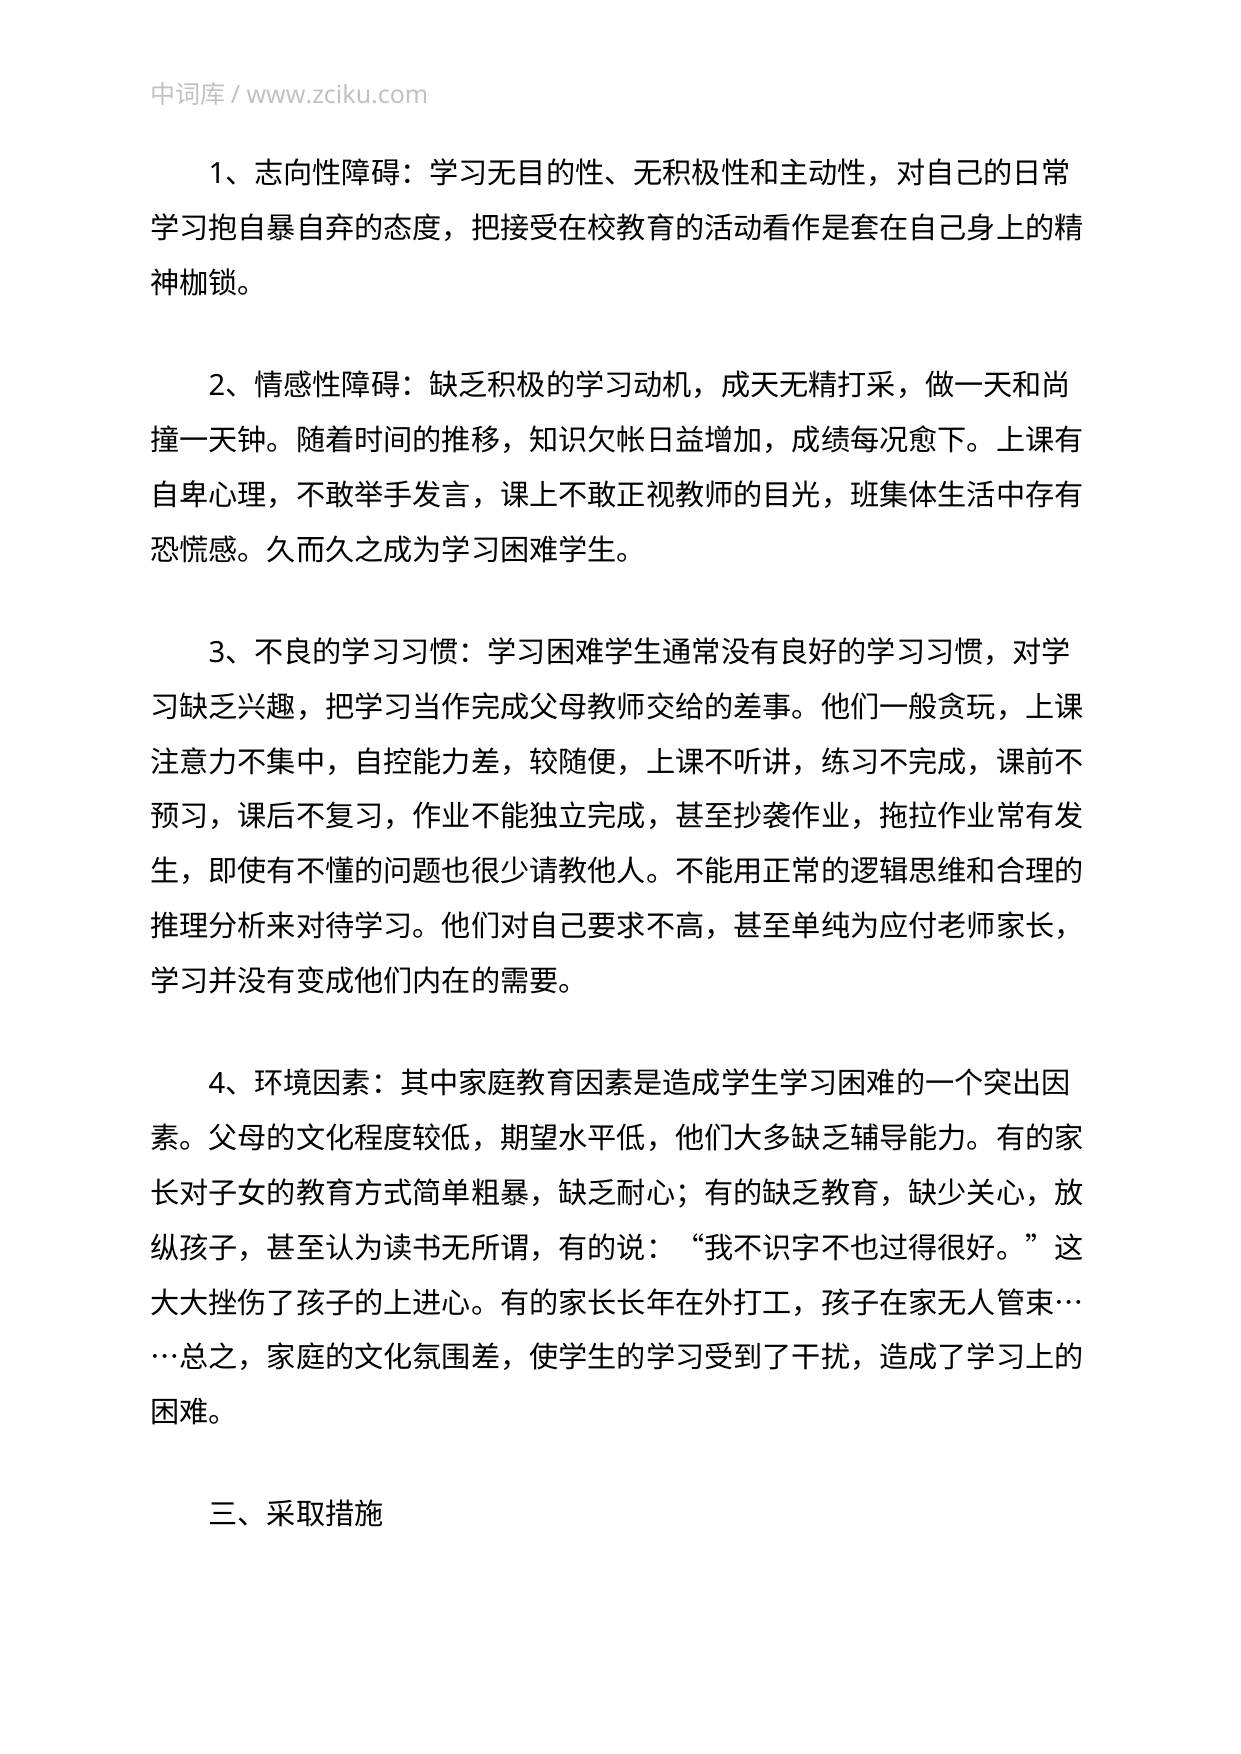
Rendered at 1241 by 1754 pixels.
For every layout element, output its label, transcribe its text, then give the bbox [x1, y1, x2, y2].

text 三、采取措施 [150, 1491, 1090, 1533]
text 2、情感性障碍：缺乏积极的学习动机，成天无精打采，做一天和尚撞一天钟。随着时间的推移，知识欠帐日益增加，成绩每况愈下。上课有自卑心理，不敢举手发言，课上不敢正视教师的目光，班集体生活中存有恐慌感。久而久之成为学习困难学生。 [150, 362, 1090, 569]
text 1、志向性障碍：学习无目的性、无积极性和主动性，对自己的日常学习抱自暴自弃的态度，把接受在校教育的活动看作是套在自己身上的精神枷锁。 [150, 150, 1090, 302]
text 4、环境因素：其中家庭教育因素是造成学生学习困难的一个突出因素。父母的文化程度较低，期望水平低，他们大多缺乏辅导能力。有的家长对子女的教育方式简单粗暴，缺乏耐心；有的缺乏教育，缺少关心，放纵孩子，甚至认为读书无所谓，有的说：“我不识字不也过得很好。”这大大挫伤了孩子的上进心。有的家长长年在外打工，孩子在家无人管束……总之，家庭的文化氛围差，使学生的学习受到了干扰，造成了学习上的困难。 [150, 1059, 1090, 1431]
text 3、不良的学习习惯：学习困难学生通常没有良好的学习习惯，对学习缺乏兴趣，把学习当作完成父母教师交给的差事。他们一般贪玩，上课注意力不集中，自控能力差，较随便，上课不听讲，练习不完成，课前不预习，课后不复习，作业不能独立完成，甚至抄袭作业，拖拉作业常有发生，即使有不懂的问题也很少请教他人。不能用正常的逻辑思维和合理的推理分析来对待学习。他们对自己要求不高，甚至单纯为应付老师家长，学习并没有变成他们内在的需要。 [150, 628, 1090, 1000]
